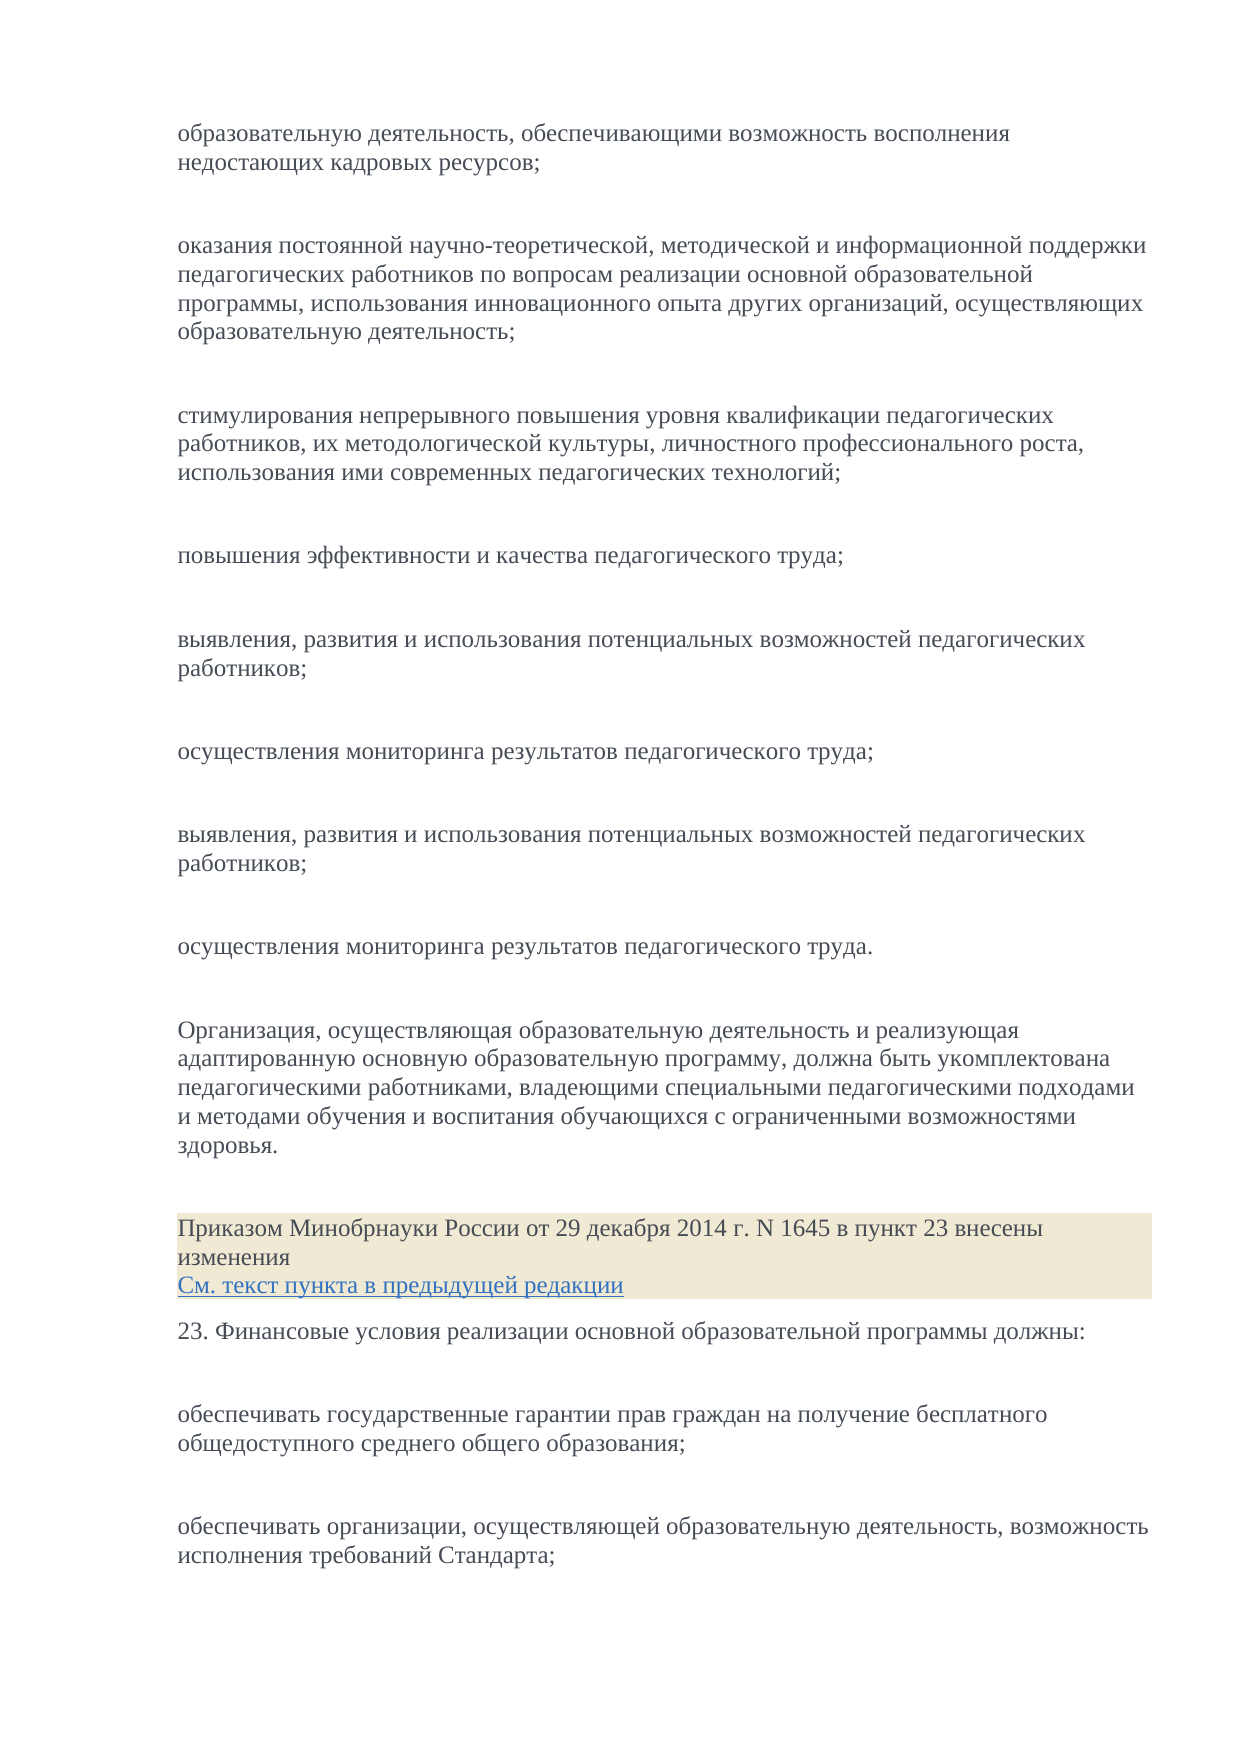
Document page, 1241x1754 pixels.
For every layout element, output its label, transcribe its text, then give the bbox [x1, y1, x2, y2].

text См. текст пункта в предыдущей редакции [177, 1271, 1152, 1299]
text выявления, развития и использования потенциальных возможностей педагогических работников; [177, 819, 1152, 877]
text обеспечивать организации, осуществляющей образовательную деятельность, возможность исполнения требований Стандарта; [177, 1511, 1152, 1569]
text обеспечивать государственные гарантии прав граждан на получение бесплатного общедоступного среднего общего образования; [177, 1399, 1152, 1457]
text выявления, развития и использования потенциальных возможностей педагогических работников; [177, 624, 1152, 681]
text осуществления мониторинга результатов педагогического труда. [177, 931, 1152, 960]
text 23. Финансовые условия реализации основной образовательной программы должны: [177, 1316, 1152, 1345]
text стимулирования непрерывного повышения уровня квалификации педагогических работников, их методологической культуры, личностного профессионального роста, использования ими современных педагогических технологий; [177, 400, 1152, 486]
text Приказом Минобрнауки России от 29 декабря 2014 г. N 1645 в пункт 23 внесены изменения [177, 1213, 1152, 1271]
text повышения эффективности и качества педагогического труда; [177, 541, 1152, 569]
text оказания постоянной научно-теоретической, методической и информационной поддержки педагогических работников по вопросам реализации основной образовательной программы, использования инновационного опыта других организаций, осуществляющих образовательную деятельность; [177, 230, 1152, 345]
text осуществления мониторинга результатов педагогического труда; [177, 736, 1152, 765]
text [177, 118, 1152, 176]
text Организация, осуществляющая образовательную деятельность и реализующая адаптированную основную образовательную программу, должна быть укомплектована педагогическими работниками, владеющими специальными педагогическими подходами и методами обучения и воспитания обучающихся с ограниченными возможностями здоровья. [177, 1015, 1152, 1158]
